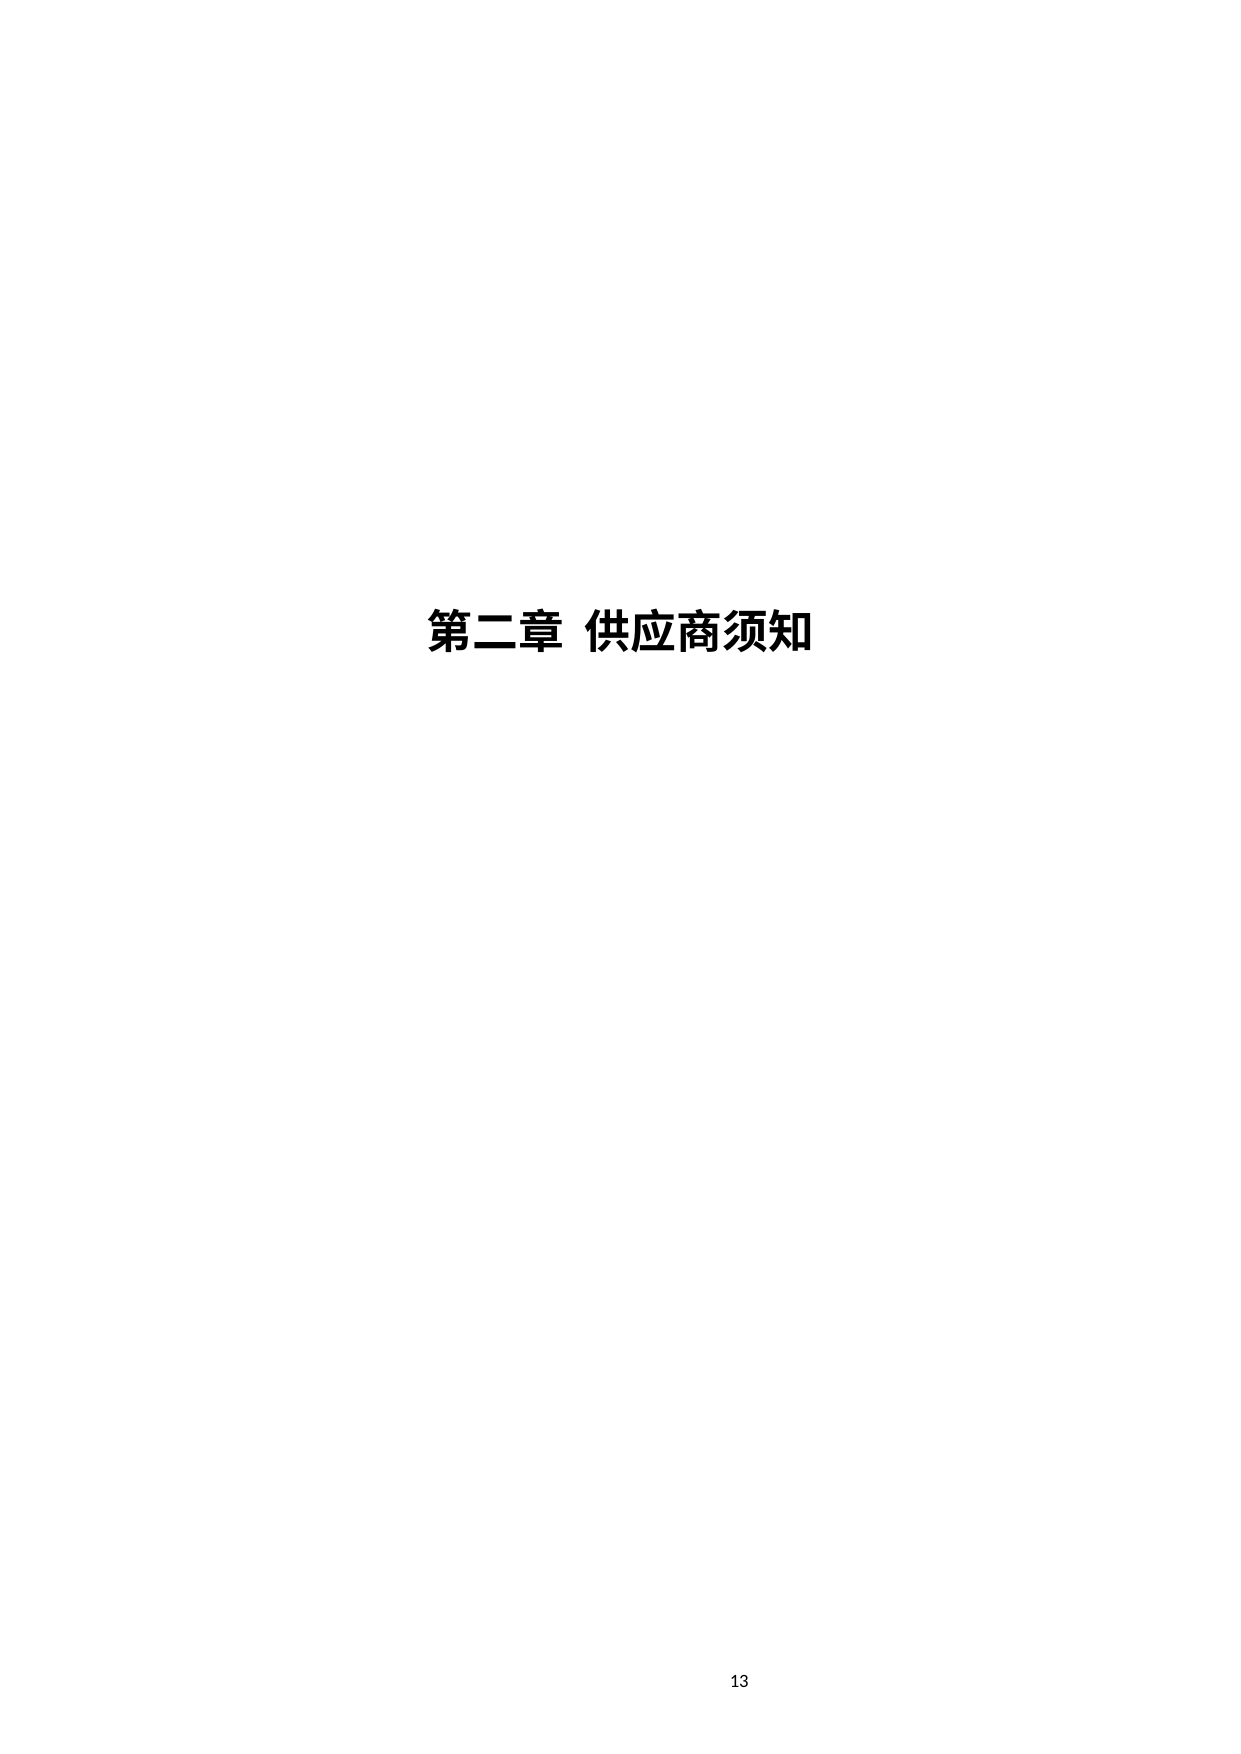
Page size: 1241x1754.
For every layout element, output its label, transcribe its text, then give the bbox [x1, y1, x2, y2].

text 第二章 供应商须知 [118, 598, 1122, 661]
